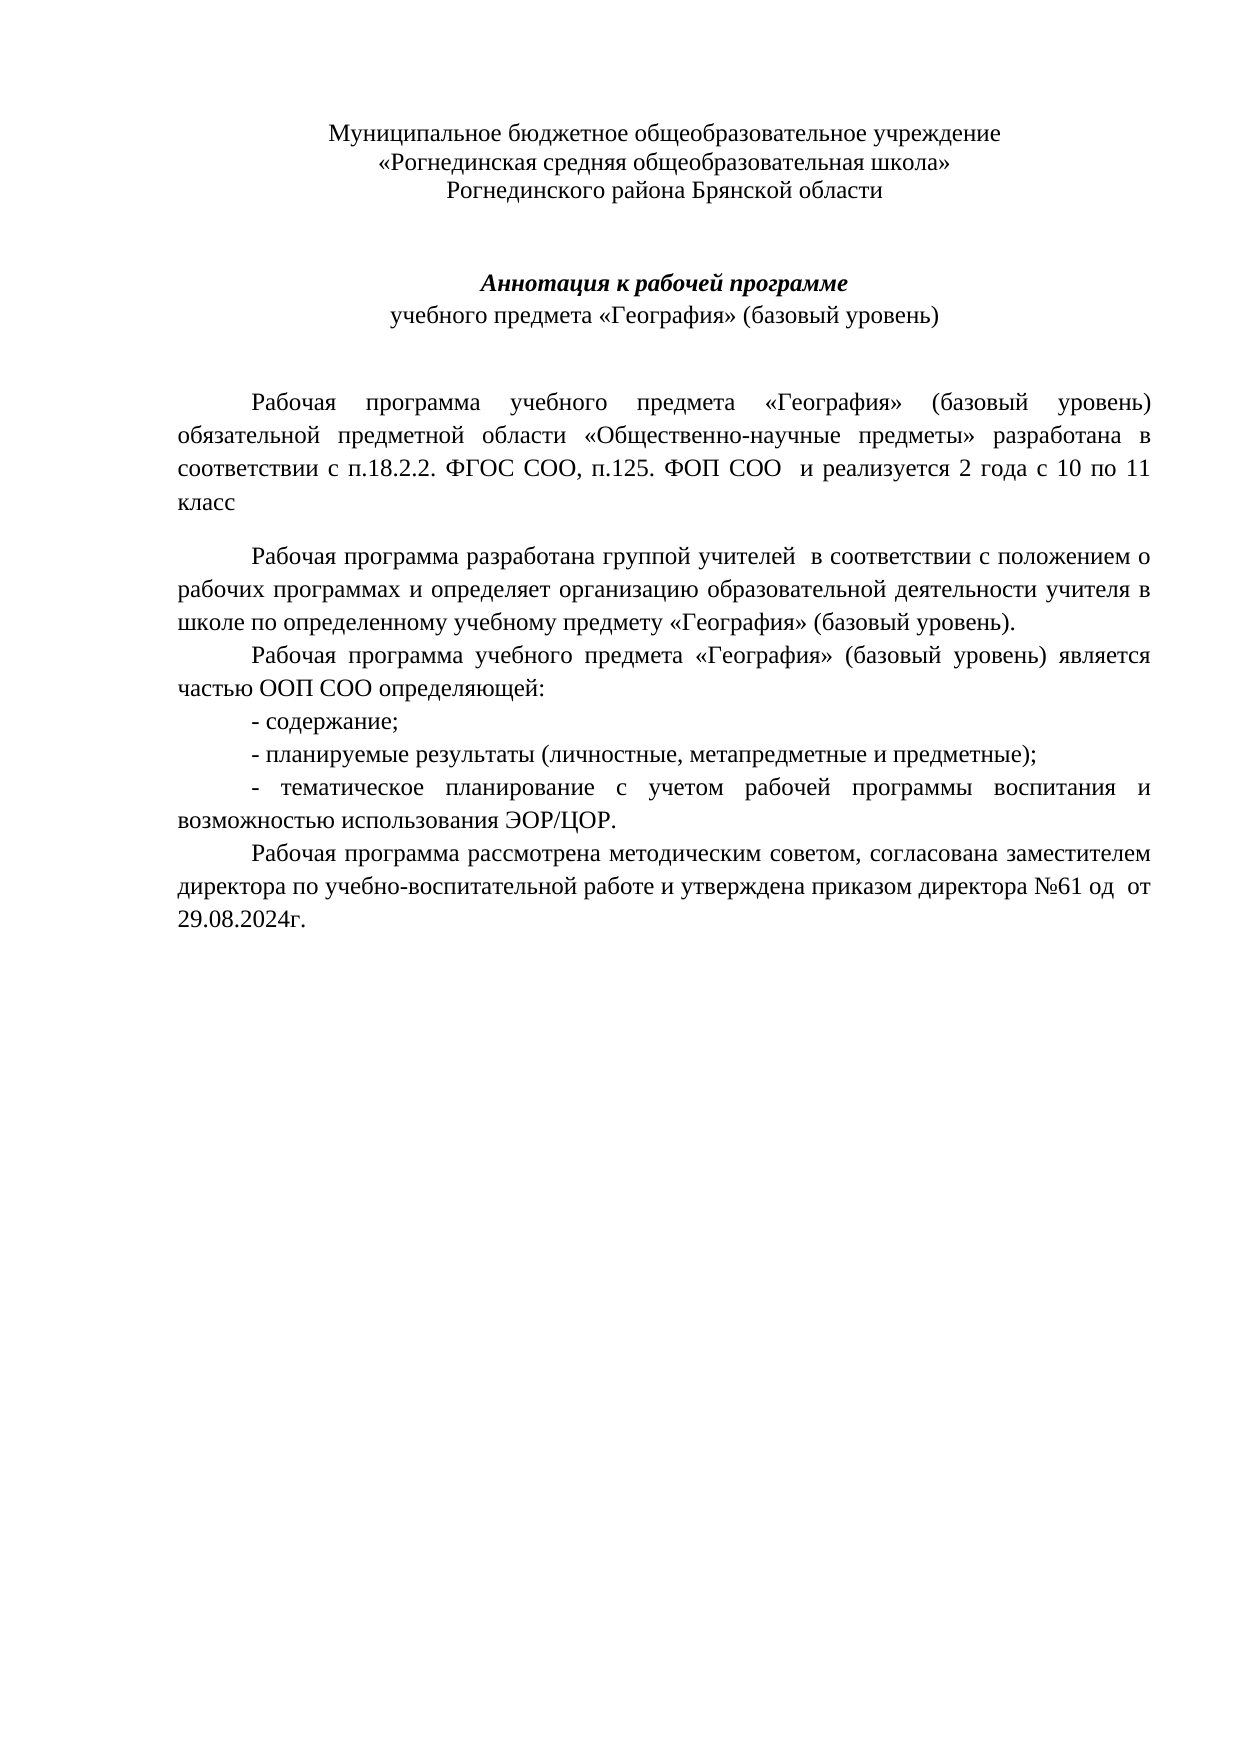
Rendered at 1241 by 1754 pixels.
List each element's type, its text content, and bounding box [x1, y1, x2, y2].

text Рогнединского района Брянской области [177, 176, 1152, 204]
text Рабочая программа рассмотрена методическим советом, согласована заместителем директора по учебно-воспитательной работе и утверждена приказом директора №61 од от 29.08.2024г. [177, 838, 1152, 933]
text «Рогнединская средняя общеобразовательная школа» [177, 147, 1152, 176]
text - планируемые результаты (личностные, метапредметные и предметные); [177, 739, 1152, 768]
text учебного предмета «География» (базовый уровень) [177, 301, 1152, 329]
text Рабочая программа учебного предмета «География» (базовый уровень) обязательной предметной области «Общественно-научные предметы» разработана в соответствии с п.18.2.2. ФГОС СОО, п.125. ФОП СОО и реализуется 2 года с 10 по 11 класс [177, 387, 1152, 516]
text Рабочая программа разработана группой учителей в соответствии с положением о рабочих программах и определяет организацию образовательной деятельности учителя в школе по определенному учебному предмету «География» (базовый уровень). [177, 541, 1152, 636]
text Муниципальное бюджетное общеобразовательное учреждение [177, 118, 1152, 147]
text Рабочая программа учебного предмета «География» (базовый уровень) является частью ООП СОО определяющей: [177, 640, 1152, 702]
text - тематическое планирование с учетом рабочей программы воспитания и возможностью использования ЭОР/ЦОР. [177, 772, 1152, 834]
text Аннотация к рабочей программе [177, 268, 1152, 296]
text - содержание; [177, 706, 1152, 734]
